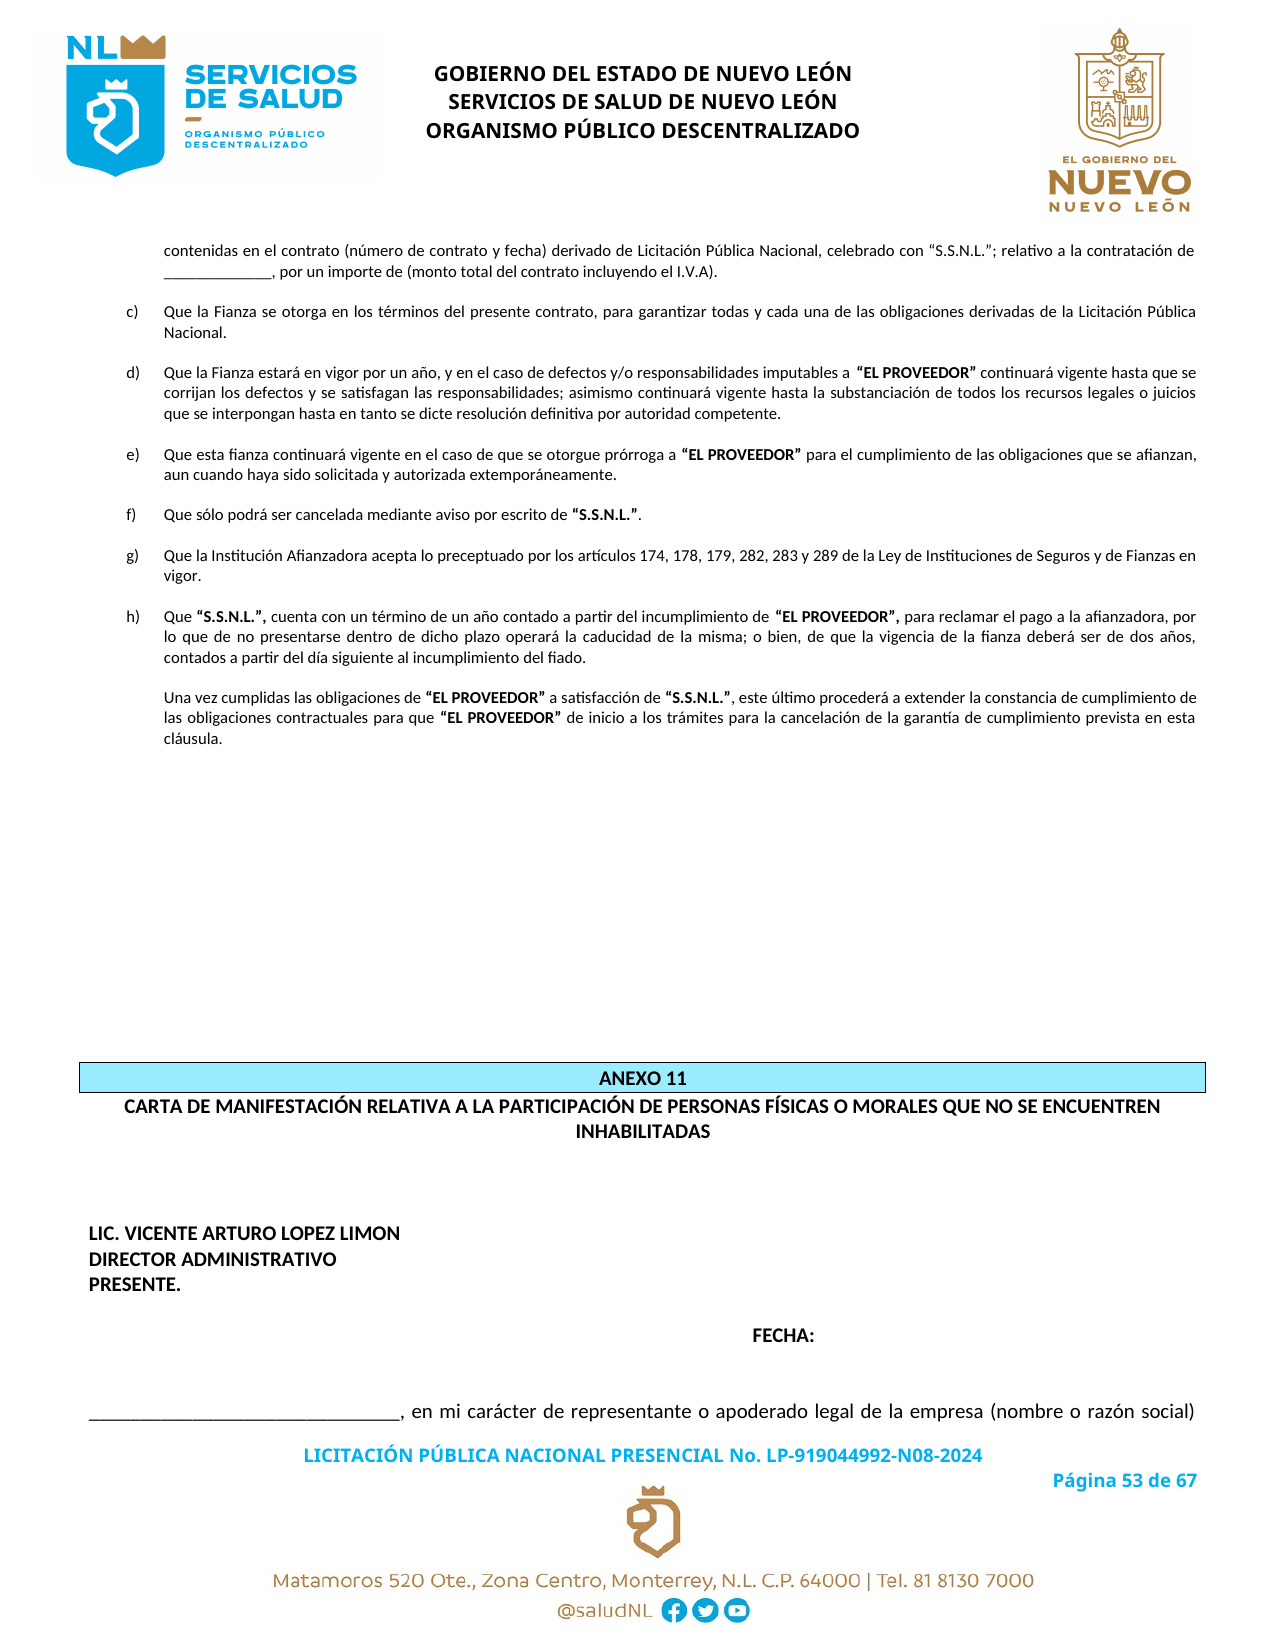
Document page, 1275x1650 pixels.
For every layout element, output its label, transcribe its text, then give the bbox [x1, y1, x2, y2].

list Que esta fianza continuará vigente en el caso de que se otorgue prórroga a “EL PROVEEDOR” para el cumplimiento de las obligaciones que se afianzan, aun cuando haya sido solicitada y autorizada extemporáneamente. [126, 444, 1197, 484]
text ANEXO 11 [80, 1063, 1205, 1092]
list Que la Institución Afianzadora acepta lo preceptuado por los artículos 174, 178, 179, 282, 283 y 289 de la Ley de Instituciones de Seguros y de Fianzas en vigor. [126, 545, 1197, 586]
picture [33, 31, 383, 182]
list Que “S.S.N.L.”, cuenta con un término de un año contado a partir del incumplimiento de “EL PROVEEDOR”, para reclamar el pago a la afianzadora, por lo que de no presentarse dentro de dicho plazo operará la caducidad de la misma; o bien, de que la vigencia de la fianza deberá ser de dos años, contados a partir del día siguiente al incumplimiento del fiado. [126, 606, 1197, 667]
text FECHA: [679, 1322, 1197, 1347]
picture [12, 1468, 1275, 1638]
list Que la Fianza se otorga en los términos del presente contrato, para garantizar todas y cada una de las obligaciones derivadas de la Licitación Pública Nacional. [126, 302, 1197, 342]
list Que la Fianza estará en vigor por un año, y en el caso de defectos y/o responsabilidades imputables a “EL PROVEEDOR” continuará vigente hasta que se corrijan los defectos y se satisfagan las responsabilidades; asimismo continuará vigente hasta la substanciación de todos los recursos legales o juicios que se interpongan hasta en tanto se dicte resolución definitiva por autoridad competente. [126, 362, 1197, 423]
picture [1037, 23, 1197, 224]
text DIRECTOR ADMINISTRATIVO [89, 1246, 1197, 1271]
text LIC. VICENTE ARTURO LOPEZ LIMON [89, 1220, 1197, 1246]
text CARTA DE MANIFESTACIÓN RELATIVA A LA PARTICIPACIÓN DE PERSONAS FÍSICAS O MORALES QUE NO SE ENCUENTREN INHABILITADAS [89, 1093, 1197, 1144]
text PRESENTE. [89, 1271, 1197, 1297]
text Una vez cumplidas las obligaciones de “EL PROVEEDOR” a satisfacción de “S.S.N.L.”, este último procederá a extender la constancia de cumplimiento de las obligaciones contractuales para que “EL PROVEEDOR” de inicio a los trámites para la cancelación de la garantía de cumplimiento prevista en esta cláusula. [164, 687, 1197, 748]
list Que sólo podrá ser cancelada mediante aviso por escrito de “S.S.N.L.”. [126, 505, 1197, 525]
